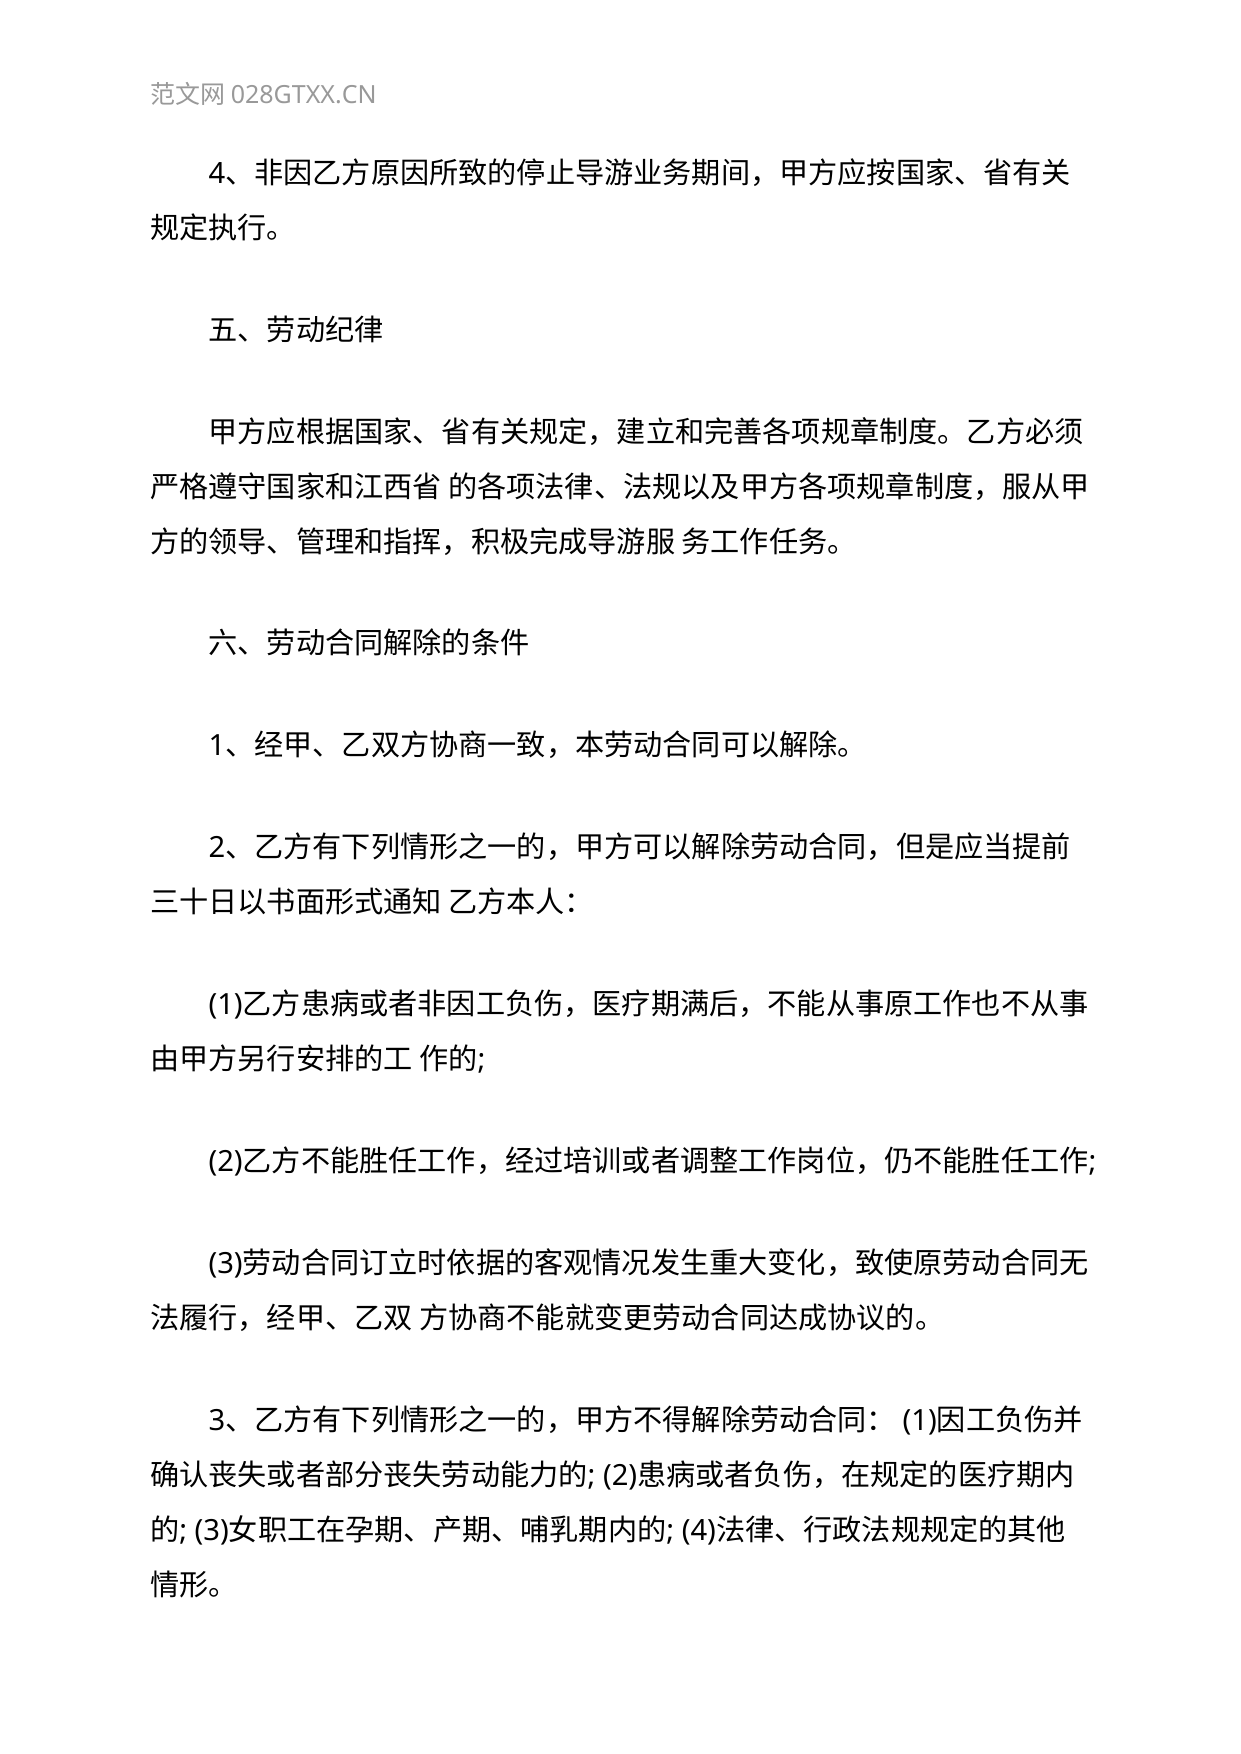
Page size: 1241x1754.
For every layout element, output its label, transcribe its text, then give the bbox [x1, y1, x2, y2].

text (1)乙方患病或者非因工负伤，医疗期满后，不能从事原工作也不从事由甲方另行安排的工 作的; [150, 981, 1090, 1078]
text (2)乙方不能胜任工作，经过培训或者调整工作岗位，仍不能胜任工作; [150, 1138, 1090, 1180]
text (3)劳动合同订立时依据的客观情况发生重大变化，致使原劳动合同无法履行，经甲、乙双 方协商不能就变更劳动合同达成协议的。 [150, 1239, 1090, 1337]
text 3、乙方有下列情形之一的，甲方不得解除劳动合同： (1)因工负伤并确认丧失或者部分丧失劳动能力的; (2)患病或者负伤，在规定的医疗期内的; (3)女职工在孕期、产期、哺乳期内的; (4)法律、行政法规规定的其他情形。 [150, 1396, 1090, 1604]
text 六、劳动合同解除的条件 [150, 620, 1090, 662]
text 1、经甲、乙双方协商一致，本劳动合同可以解除。 [150, 722, 1090, 764]
text 4、非因乙方原因所致的停止导游业务期间，甲方应按国家、省有关规定执行。 [150, 150, 1090, 247]
text 五、劳动纪律 [150, 307, 1090, 349]
text 甲方应根据国家、省有关规定，建立和完善各项规章制度。乙方必须严格遵守国家和江西省 的各项法律、法规以及甲方各项规章制度，服从甲方的领导、管理和指挥，积极完成导游服 务工作任务。 [150, 408, 1090, 561]
text 2、乙方有下列情形之一的，甲方可以解除劳动合同，但是应当提前三十日以书面形式通知 乙方本人： [150, 824, 1090, 921]
